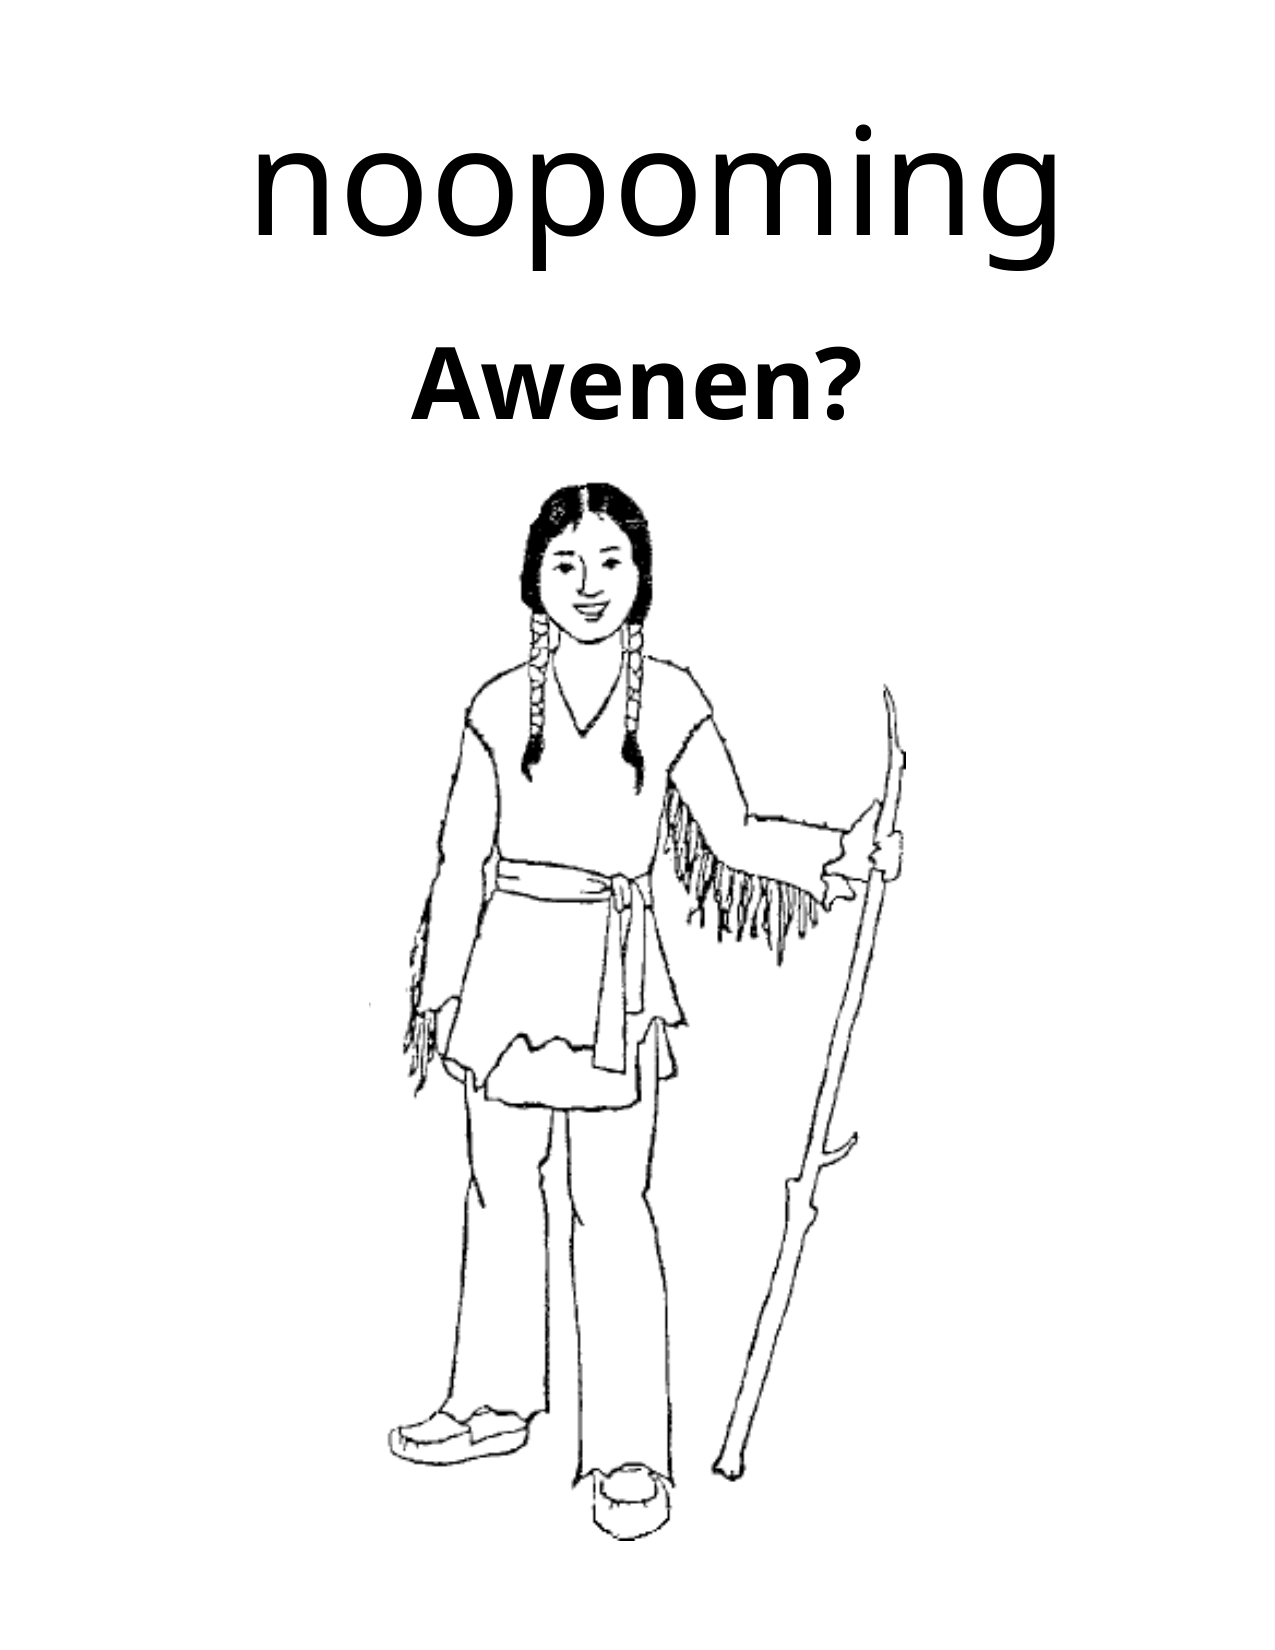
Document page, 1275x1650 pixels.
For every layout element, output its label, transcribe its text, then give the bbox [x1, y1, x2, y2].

text Awenen? [75, 312, 1200, 448]
text noopoming [75, 75, 1200, 279]
picture [369, 453, 906, 1541]
